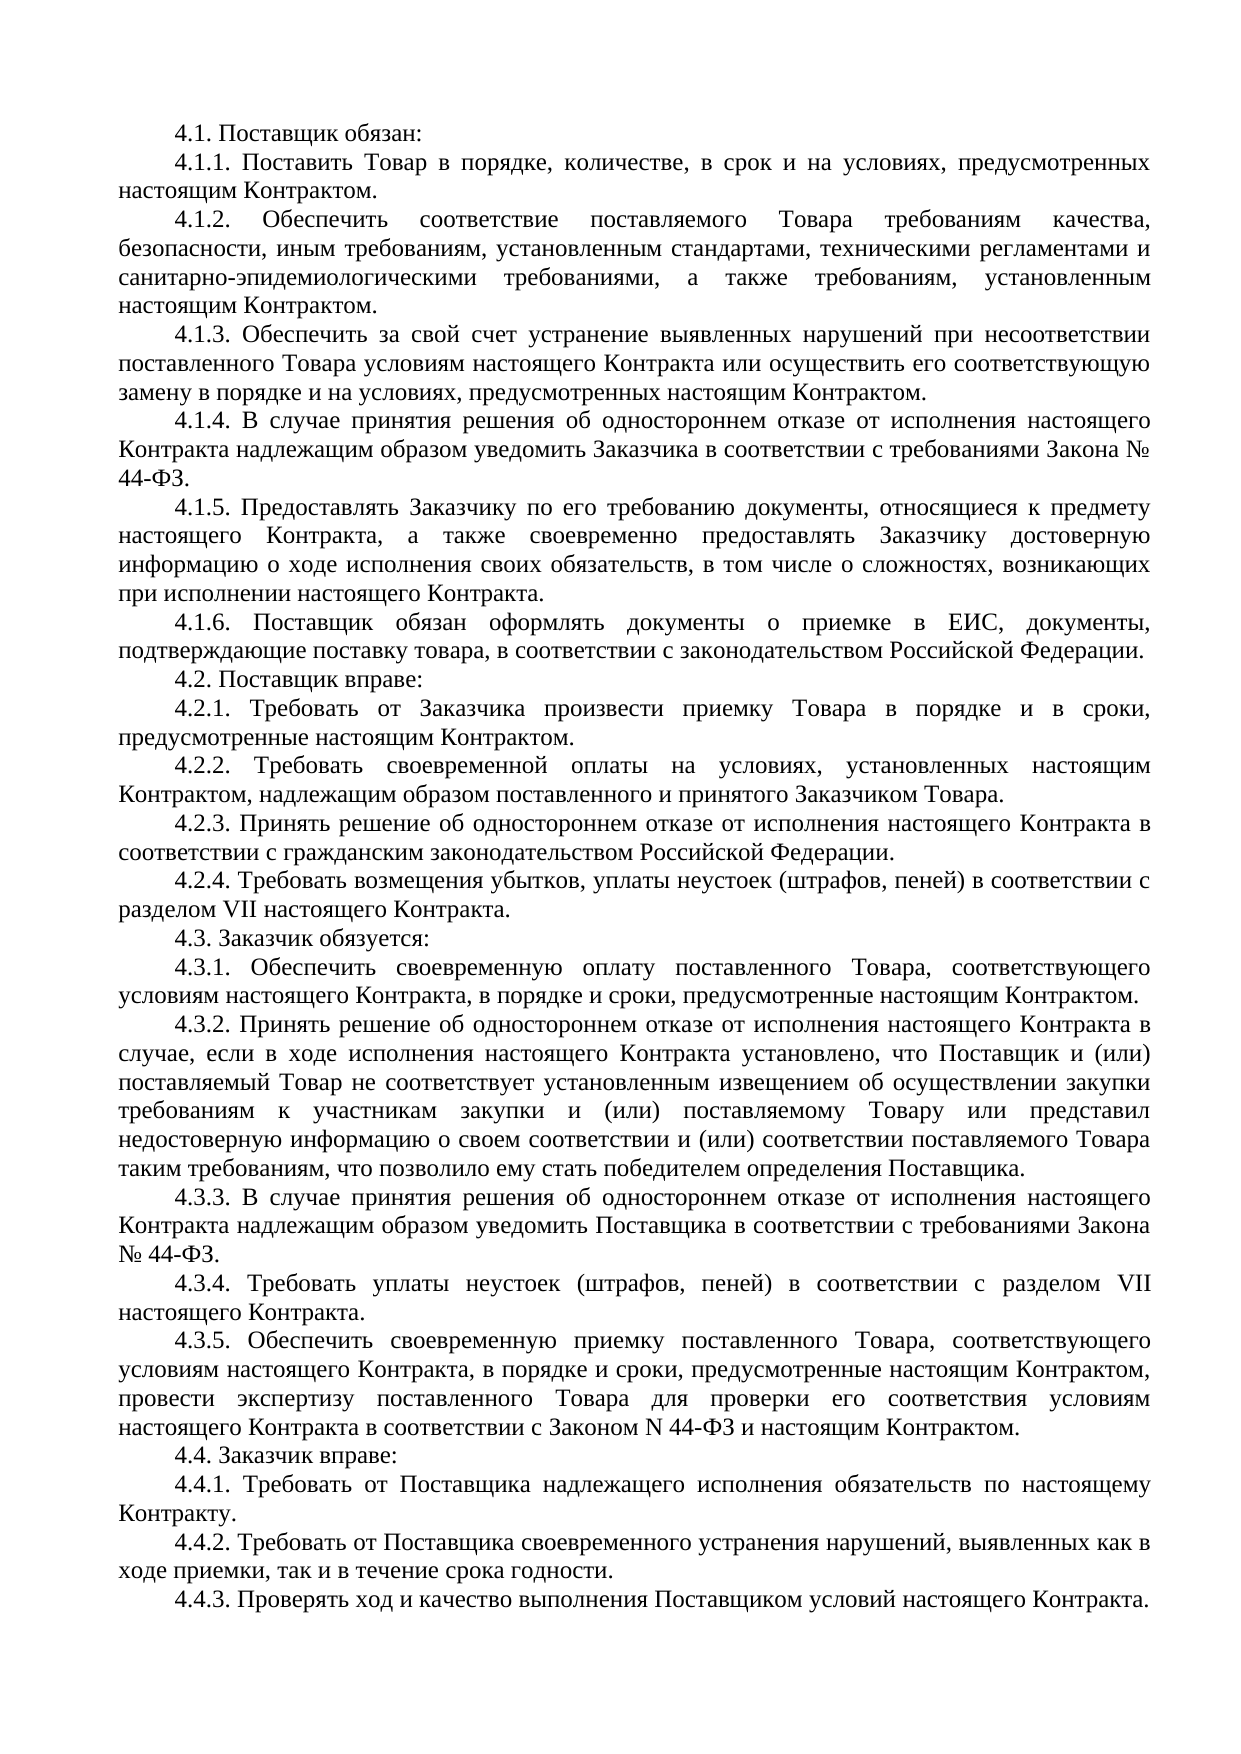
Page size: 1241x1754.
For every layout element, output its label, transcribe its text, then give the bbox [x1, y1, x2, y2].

text 4.2. Поставщик вправе: [118, 664, 1152, 693]
text 4.3.1. Обеспечить своевременную оплату поставленного Товара, соответствующего условиям настоящего Контракта, в порядке и сроки, предусмотренные настоящим Контрактом. [118, 952, 1152, 1009]
text 4.4.2. Требовать от Поставщика своевременного устранения нарушений, выявленных как в ходе приемки, так и в течение срока годности. [118, 1527, 1152, 1584]
text 4.2.1. Требовать от Заказчика произвести приемку Товара в порядке и в сроки, предусмотренные настоящим Контрактом. [118, 693, 1152, 751]
text 4.4. Заказчик вправе: [118, 1441, 1152, 1469]
text 4.1.2. Обеспечить соответствие поставляемого Товара требованиям качества, безопасности, иным требованиям, установленным стандартами, техническими регламентами и санитарно-эпидемиологическими требованиями, а также требованиям, установленным настоящим Контрактом. [118, 204, 1152, 319]
text 4.1.5. Предоставлять Заказчику по его требованию документы, относящиеся к предмету настоящего Контракта, а также своевременно предоставлять Заказчику достоверную информацию о ходе исполнения своих обязательств, в том числе о сложностях, возникающих при исполнении настоящего Контракта. [118, 492, 1152, 607]
text 4.3.5. Обеспечить своевременную приемку поставленного Товара, соответствующего условиям настоящего Контракта, в порядке и сроки, предусмотренные настоящим Контрактом, провести экспертизу поставленного Товара для проверки его соответствия условиям настоящего Контракта в соответствии с Законом N 44-ФЗ и настоящим Контрактом. [118, 1326, 1152, 1441]
text 4.1.3. Обеспечить за свой счет устранение выявленных нарушений при несоответствии поставленного Товара условиям настоящего Контракта или осуществить его соответствующую замену в порядке и на условиях, предусмотренных настоящим Контрактом. [118, 319, 1152, 406]
text 4.1.4. В случае принятия решения об одностороннем отказе от исполнения настоящего Контракта надлежащим образом уведомить Заказчика в соответствии с требованиями Закона № 44-ФЗ. [118, 406, 1152, 492]
text 4.1.1. Поставить Товар в порядке, количестве, в срок и на условиях, предусмотренных настоящим Контрактом. [118, 147, 1152, 204]
text 4.1. Поставщик обязан: [118, 118, 1152, 147]
text 4.4.1. Требовать от Поставщика надлежащего исполнения обязательств по настоящему Контракту. [118, 1469, 1152, 1527]
text 4.3.4. Требовать уплаты неустоек (штрафов, пеней) в соответствии с разделом VII настоящего Контракта. [118, 1268, 1152, 1326]
text 4.2.4. Требовать возмещения убытков, уплаты неустоек (штрафов, пеней) в соответствии с разделом VII настоящего Контракта. [118, 866, 1152, 923]
text 4.3.3. В случае принятия решения об одностороннем отказе от исполнения настоящего Контракта надлежащим образом уведомить Поставщика в соответствии с требованиями Закона № 44-ФЗ. [118, 1182, 1152, 1268]
text 4.2.2. Требовать своевременной оплаты на условиях, установленных настоящим Контрактом, надлежащим образом поставленного и принятого Заказчиком Товара. [118, 751, 1152, 808]
text 4.2.3. Принять решение об одностороннем отказе от исполнения настоящего Контракта в соответствии с гражданским законодательством Российской Федерации. [118, 808, 1152, 866]
text 4.1.6. Поставщик обязан оформлять документы о приемке в ЕИС, документы, подтверждающие поставку товара, в соответствии с законодательством Российской Федерации. [118, 607, 1152, 664]
text 4.4.3. Проверять ход и качество выполнения Поставщиком условий настоящего Контракта. [118, 1584, 1152, 1613]
text 4.3. Заказчик обязуется: [118, 923, 1152, 952]
text 4.3.2. Принять решение об одностороннем отказе от исполнения настоящего Контракта в случае, если в ходе исполнения настоящего Контракта установлено, что Поставщик и (или) поставляемый Товар не соответствует установленным извещением об осуществлении закупки требованиям к участникам закупки и (или) поставляемому Товару или представил недостоверную информацию о своем соответствии и (или) соответствии поставляемого Товара таким требованиям, что позволило ему стать победителем определения Поставщика. [118, 1009, 1152, 1182]
